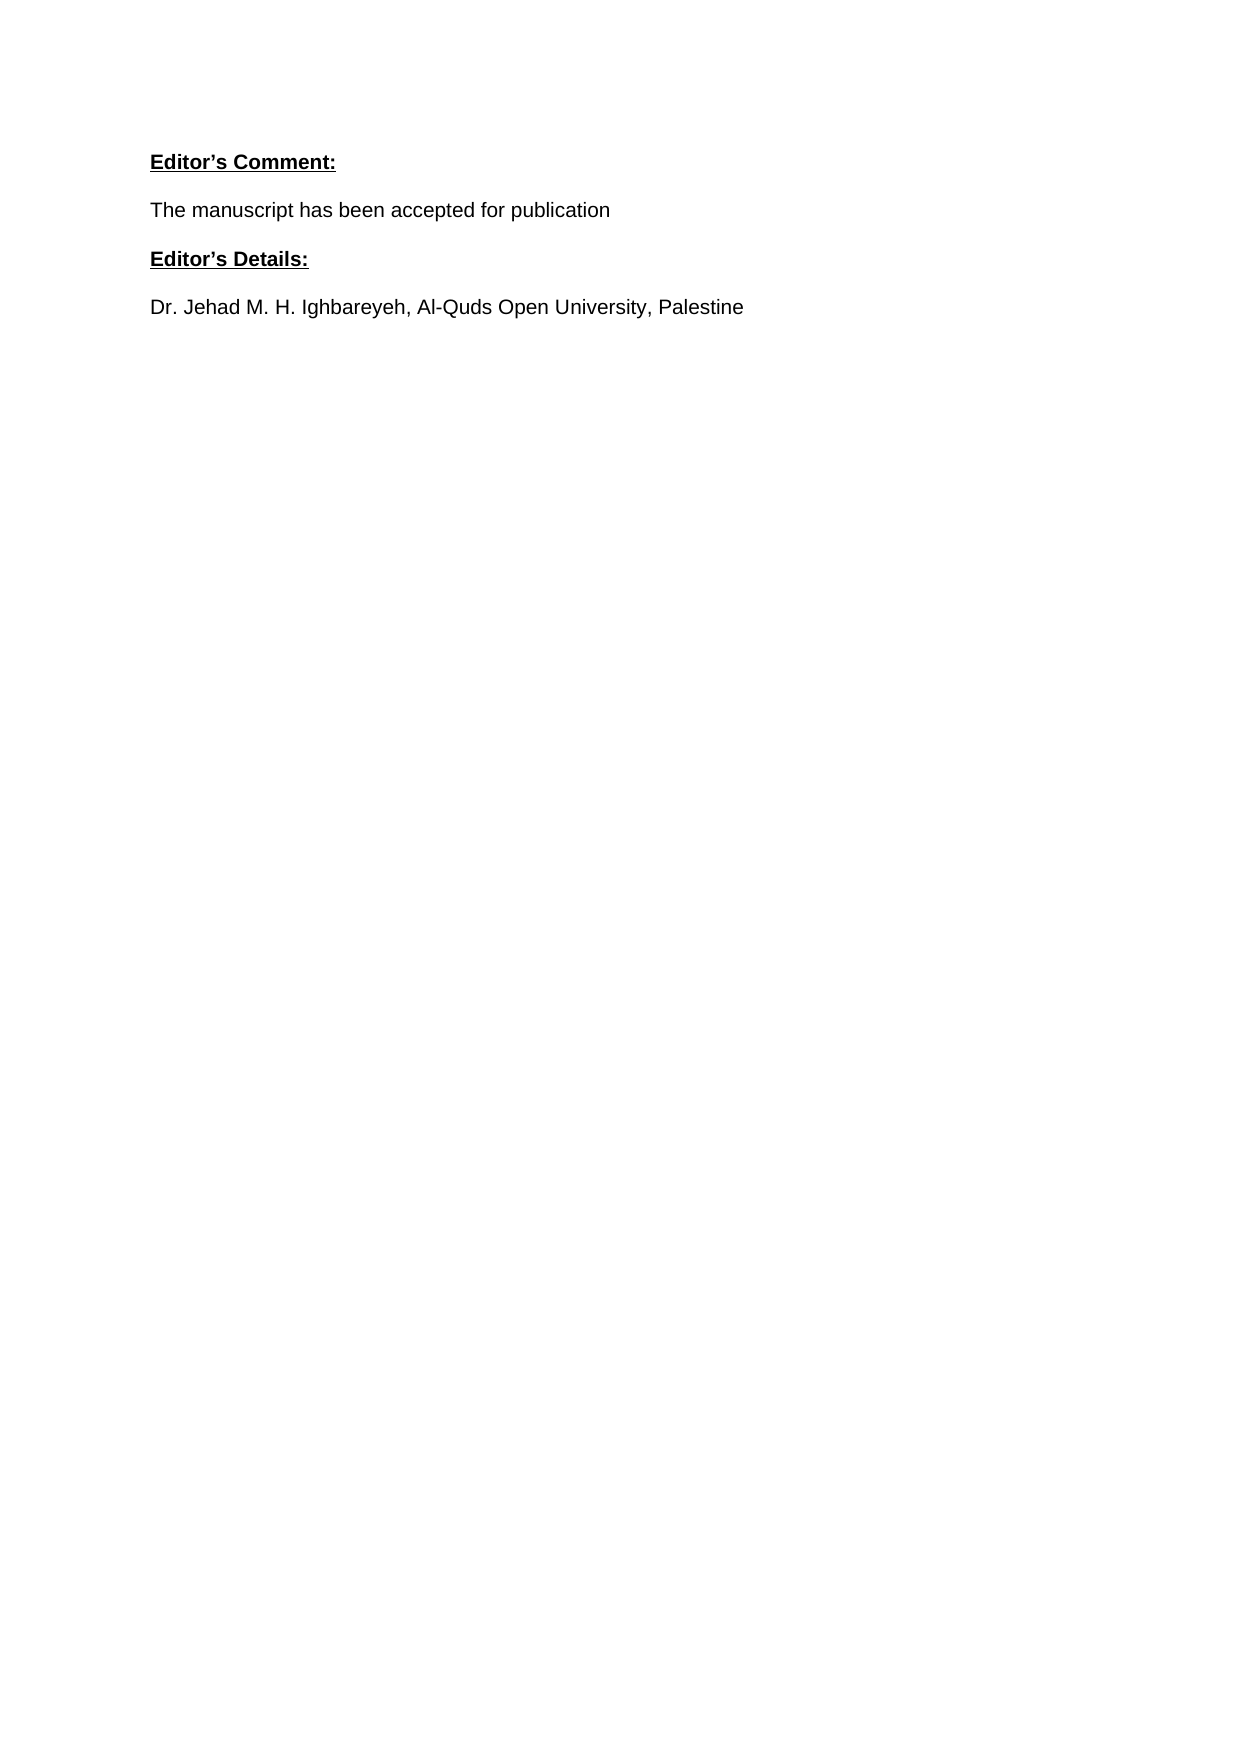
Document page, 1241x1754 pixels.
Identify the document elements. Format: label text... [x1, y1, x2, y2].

text Dr. Jehad M. H. Ighbareyeh, Al-Quds Open University, Palestine [150, 295, 1090, 319]
text Editor’s Details: [150, 247, 1090, 271]
text Editor’s Comment: [150, 150, 1090, 174]
text The manuscript has been accepted for publication [150, 198, 1090, 222]
